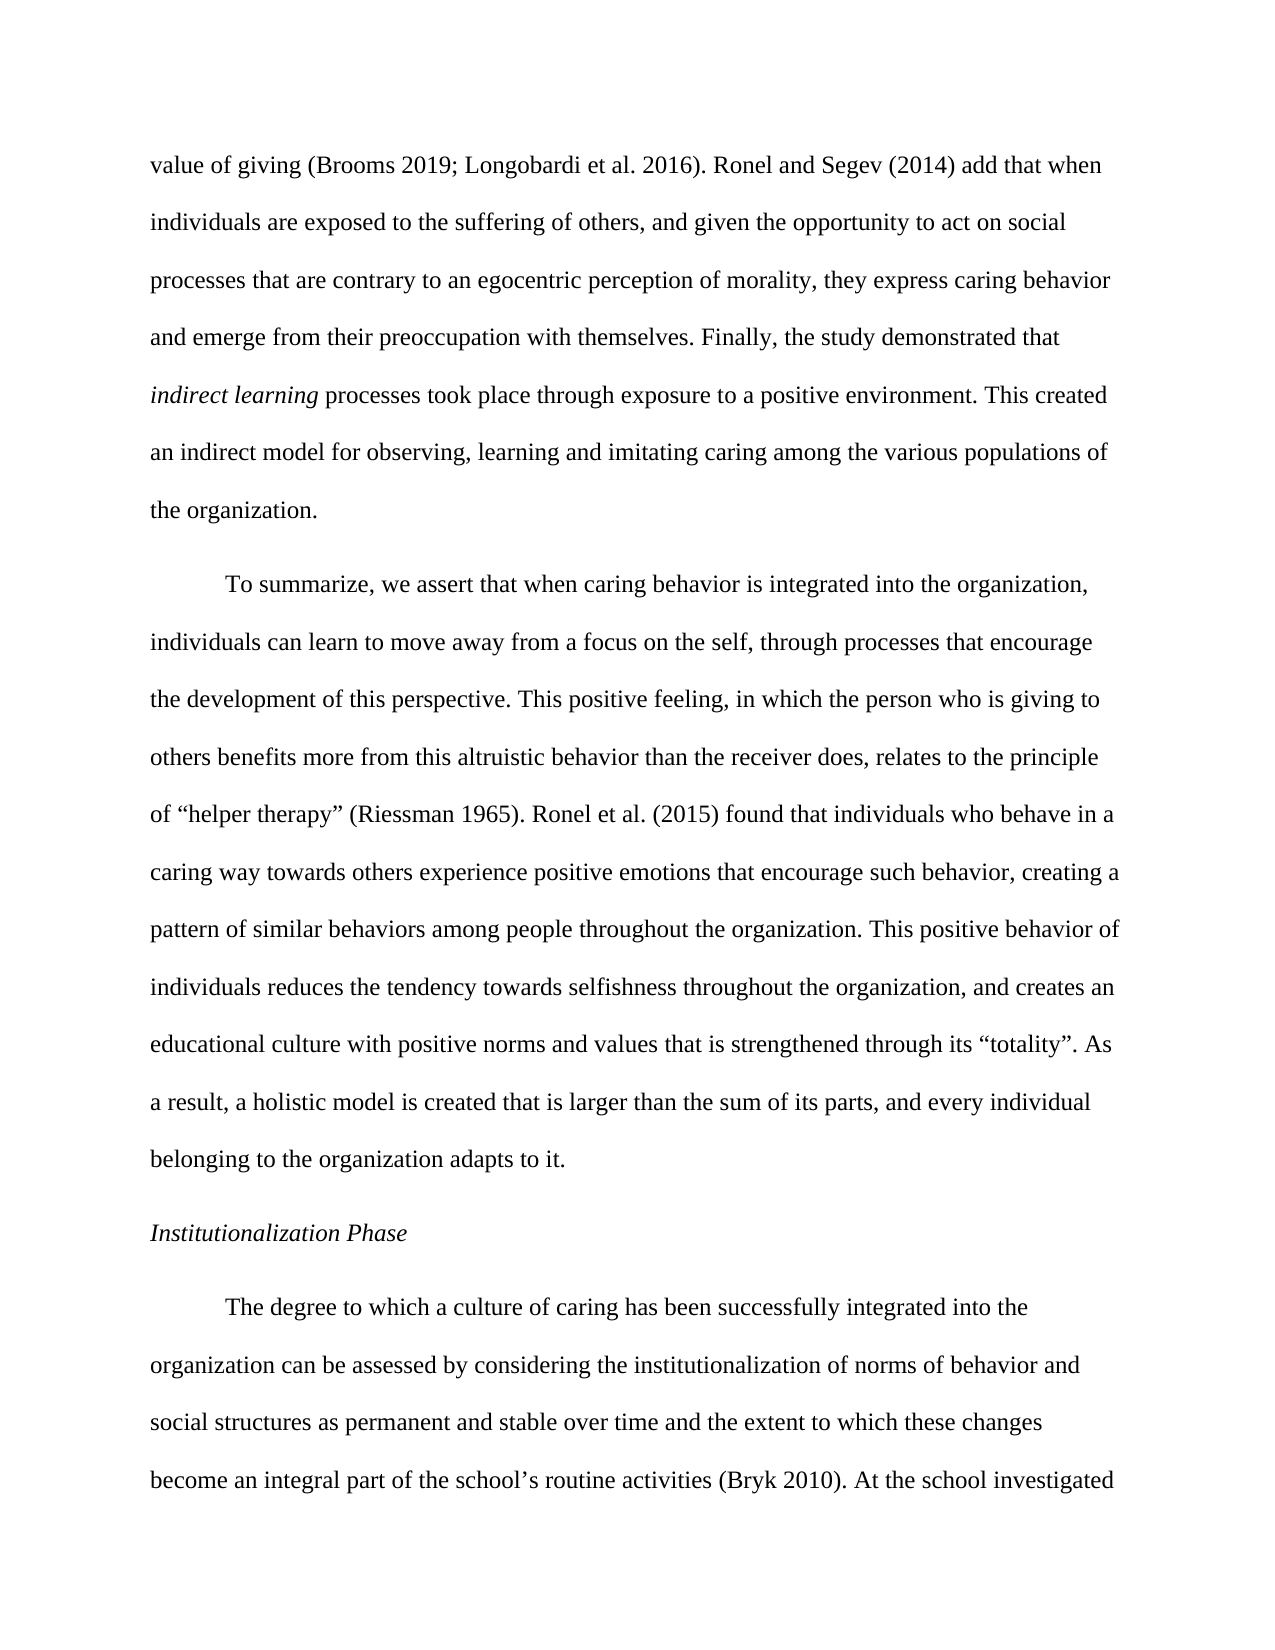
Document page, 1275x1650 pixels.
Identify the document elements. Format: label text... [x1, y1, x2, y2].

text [150, 1292, 1125, 1494]
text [150, 150, 1125, 524]
text Institutionalization Phase [150, 1218, 1125, 1247]
text To summarize, we assert that when caring behavior is integrated into the organization, individuals can learn to move away from a focus on the self, through processes that encourage the development of this perspective. This positive feeling, in which the person who is giving to others benefits more from this altruistic behavior than the receiver does, relates to the principle of “helper therapy” (Riessman 1965). Ronel et al. (2015) found that individuals who behave in a caring way towards others experience positive emotions that encourage such behavior, creating a pattern of similar behaviors among people throughout the organization. This positive behavior of individuals reduces the tendency towards selfishness throughout the organization, and creates an educational culture with positive norms and values ​​that is strengthened through its “totality”. As a result, a holistic model is created that is larger than the sum of its parts, and every individual belonging to the organization adapts to it. [150, 569, 1125, 1173]
